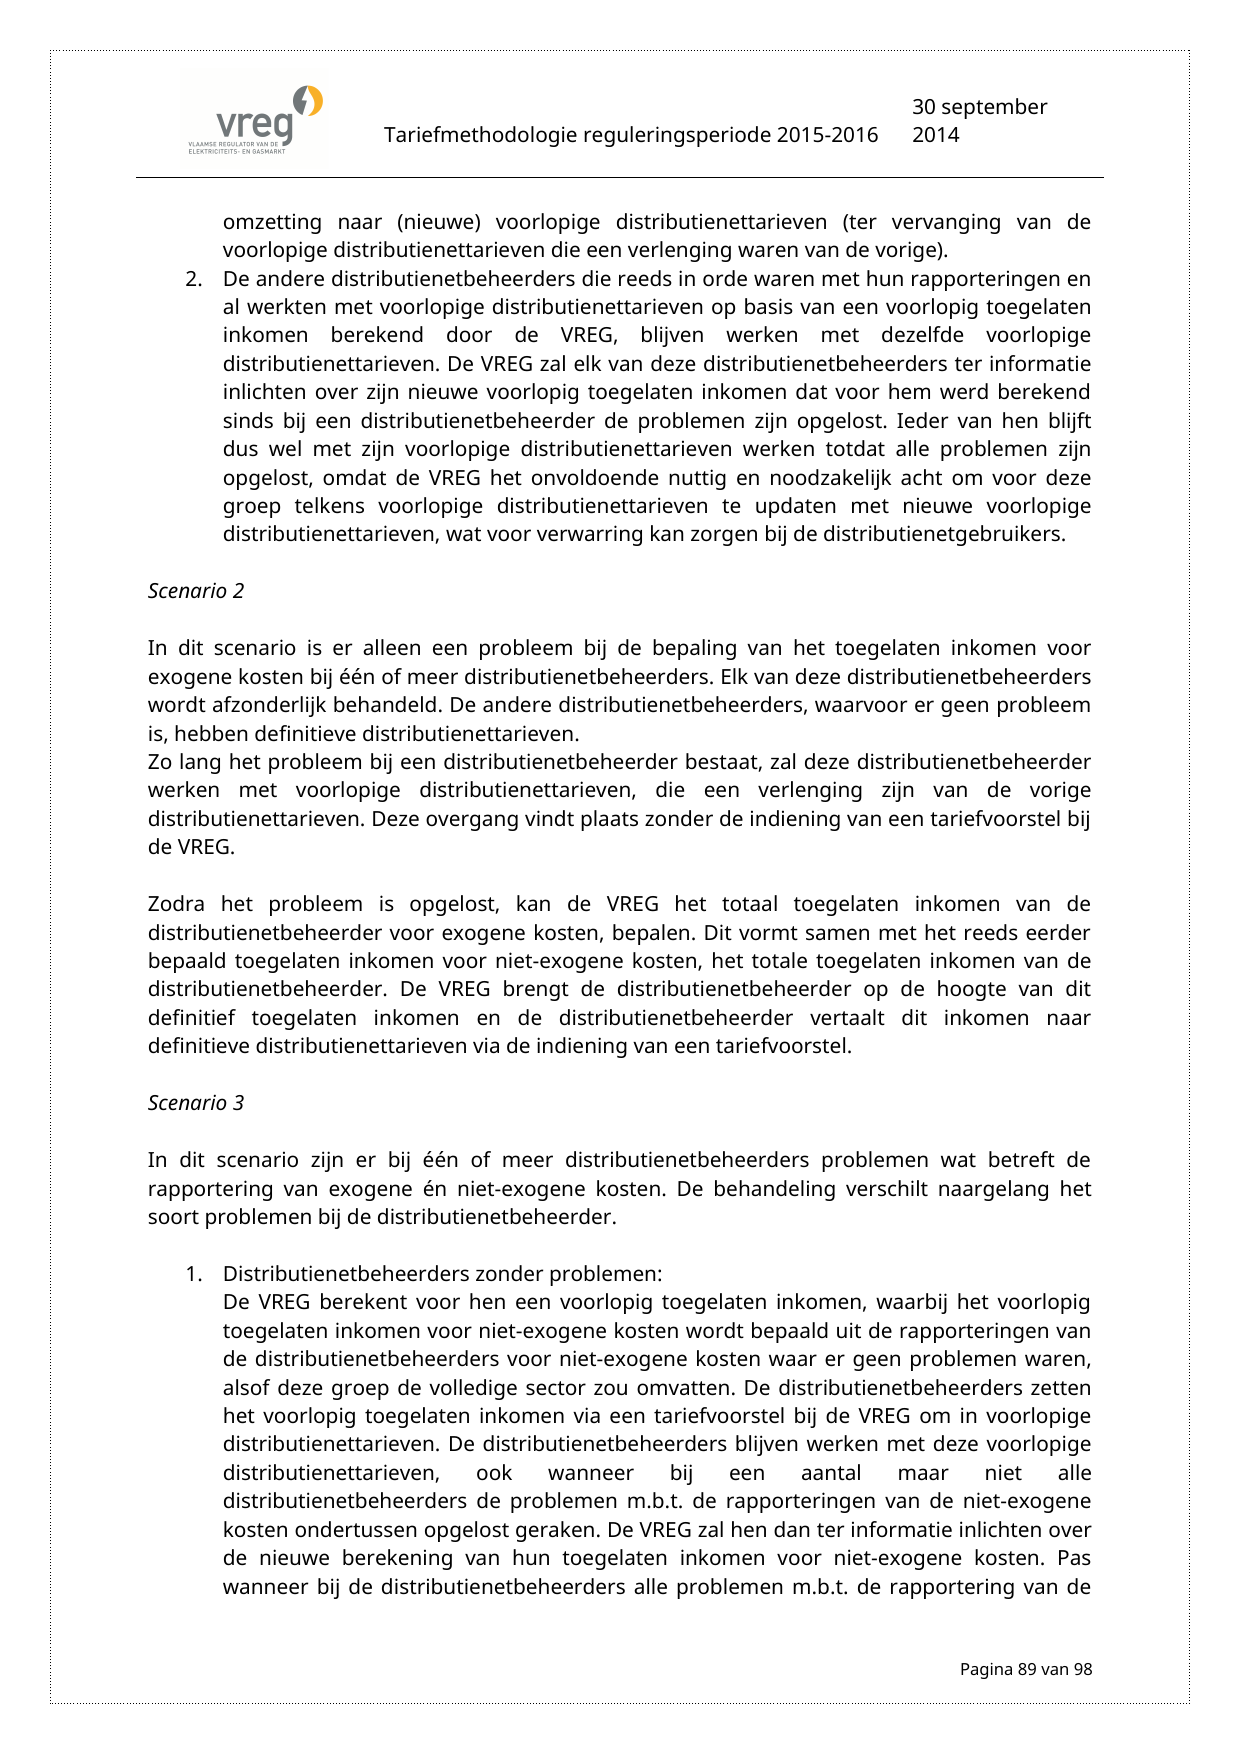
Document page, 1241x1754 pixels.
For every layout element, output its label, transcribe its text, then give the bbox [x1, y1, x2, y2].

list De andere distributienetbeheerders die reeds in orde waren met hun rapporteringen en al werkten met voorlopige distributienettarieven op basis van een voorlopig toegelaten inkomen berekend door de VREG, blijven werken met dezelfde voorlopige distributienettarieven. De VREG zal elk van deze distributienetbeheerders ter informatie inlichten over zijn nieuwe voorlopig toegelaten inkomen dat voor hem werd berekend sinds bij een distributienetbeheerder de problemen zijn opgelost. Ieder van hen blijft dus wel met zijn voorlopige distributienettarieven werken totdat alle problemen zijn opgelost, omdat de VREG het onvoldoende nuttig en noodzakelijk acht om voor deze groep telkens voorlopige distributienettarieven te updaten met nieuwe voorlopige distributienettarieven, wat voor verwarring kan zorgen bij de distributienetgebruikers. [185, 264, 1093, 548]
text Scenario 2 [148, 576, 1093, 605]
text In dit scenario zijn er bij één of meer distributienetbeheerders problemen wat betreft de rapportering van exogene én niet-exogene kosten. De behandeling verschilt naargelang het soort problemen bij de distributienetbeheerder. [148, 1145, 1093, 1231]
text Zo lang het probleem bij een distributienetbeheerder bestaat, zal deze distributienetbeheerder werken met voorlopige distributienettarieven, die een verlenging zijn van de vorige distributienettarieven. Deze overgang vindt plaats zonder de indiening van een tariefvoorstel bij de VREG. [148, 747, 1093, 861]
picture [180, 68, 329, 169]
list Distributienetbeheerders zonder problemen: [185, 1259, 1093, 1287]
text Scenario 3 [148, 1088, 1093, 1117]
text In dit scenario is er alleen een probleem bij de bepaling van het toegelaten inkomen voor exogene kosten bij één of meer distributienetbeheerders. Elk van deze distributienetbeheerders wordt afzonderlijk behandeld. De andere distributienetbeheerders, waarvoor er geen probleem is, hebben definitieve distributienettarieven. [148, 633, 1093, 747]
text Zodra het probleem is opgelost, kan de VREG het totaal toegelaten inkomen van de distributienetbeheerder voor exogene kosten, bepalen. Dit vormt samen met het reeds eerder bepaald toegelaten inkomen voor niet-exogene kosten, het totale toegelaten inkomen van de distributienetbeheerder. De VREG brengt de distributienetbeheerder op de hoogte van dit definitief toegelaten inkomen en de distributienetbeheerder vertaalt dit inkomen naar definitieve distributienettarieven via de indiening van een tariefvoorstel. [148, 889, 1093, 1060]
